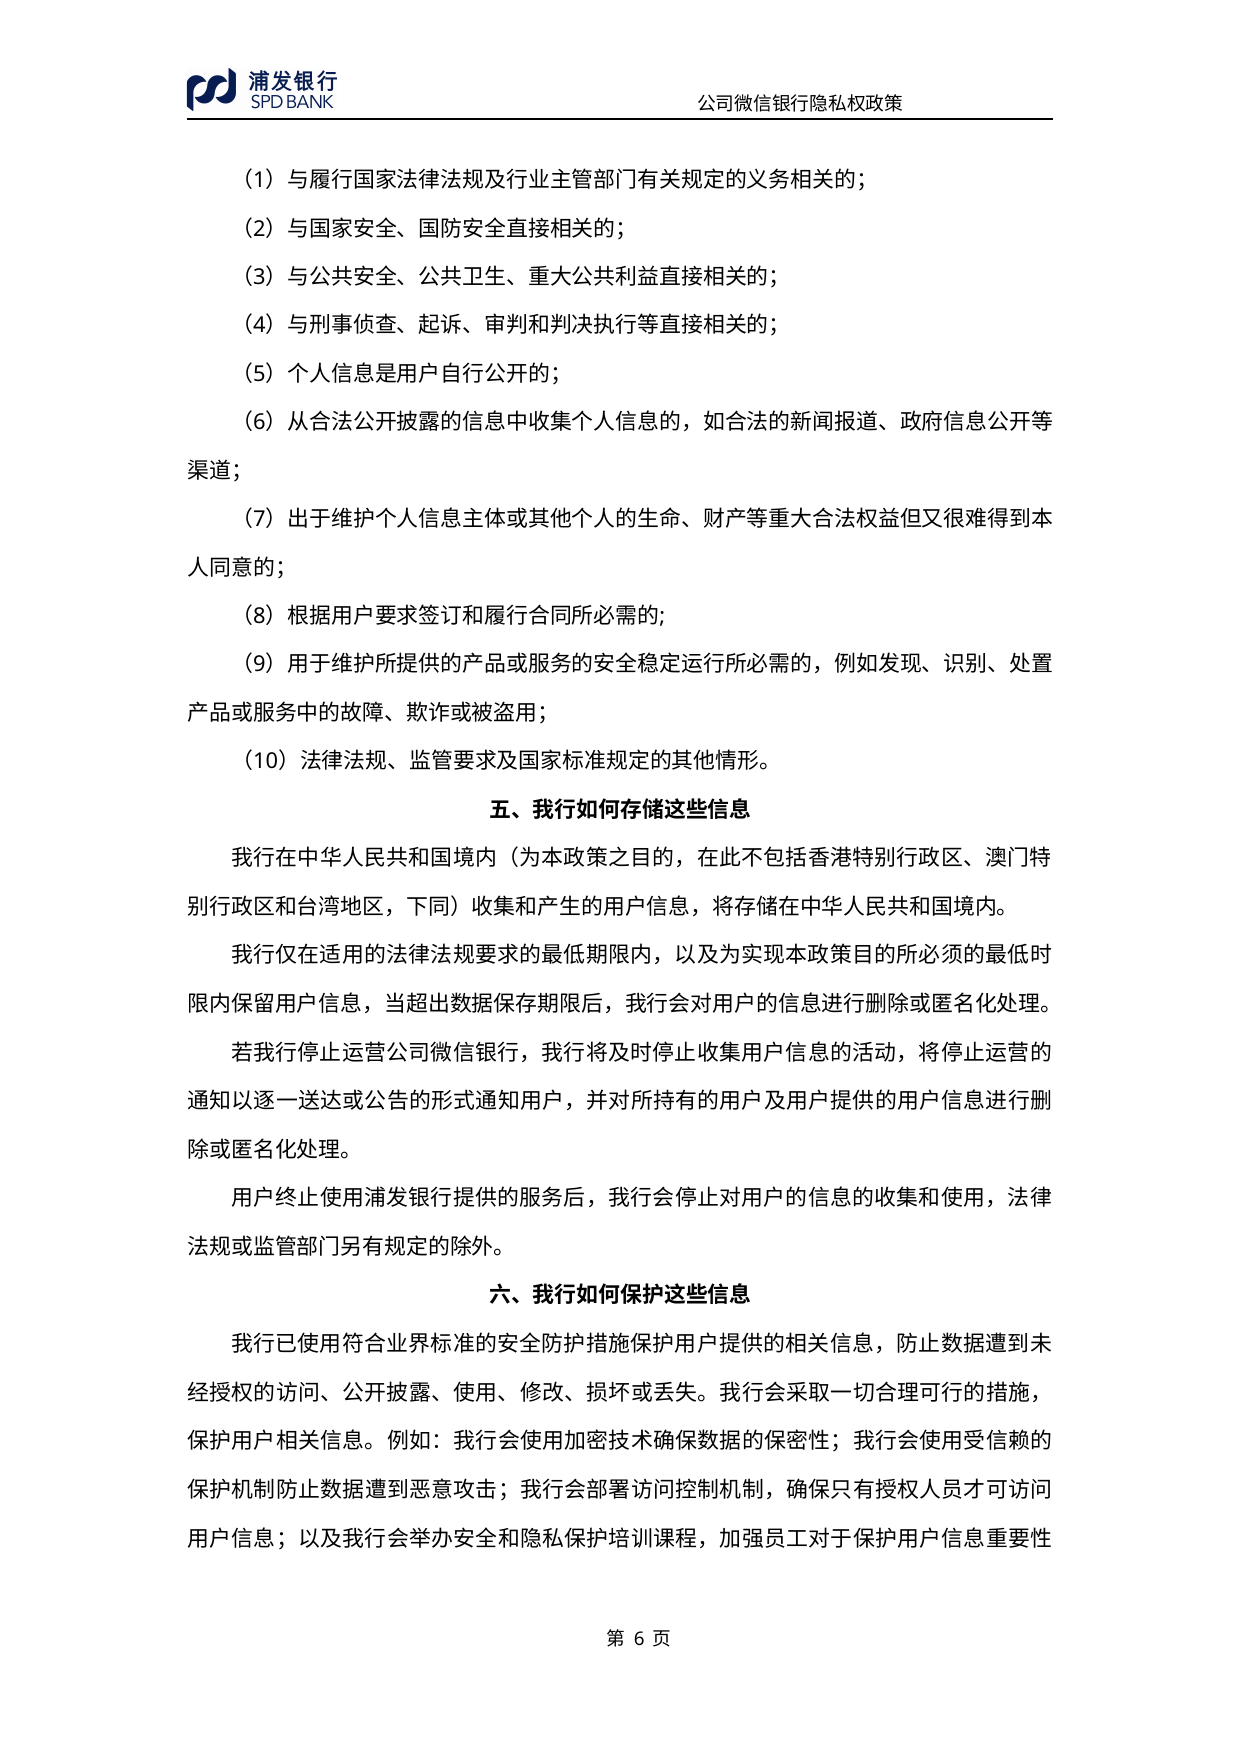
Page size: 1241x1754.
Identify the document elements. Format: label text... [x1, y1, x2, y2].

text （9）用于维护所提供的产品或服务的安全稳定运行所必需的，例如发现、识别、处置产品或服务中的故障、欺诈或被盗用； [187, 646, 1053, 727]
text 用户终止使用浦发银行提供的服务后，我行会停止对用户的信息的收集和使用，法律法规或监管部门另有规定的除外。 [187, 1180, 1053, 1261]
text 六、我行如何保护这些信息 [187, 1277, 1053, 1309]
text 五、我行如何存储这些信息 [187, 792, 1053, 824]
text 我行在中华人民共和国境内（为本政策之目的，在此不包括香港特别行政区、澳门特别行政区和台湾地区，下同）收集和产生的用户信息，将存储在中华人民共和国境内。 [187, 840, 1053, 921]
text （4）与刑事侦查、起诉、审判和判决执行等直接相关的； [187, 307, 1053, 339]
text 若我行停止运营公司微信银行，我行将及时停止收集用户信息的活动，将停止运营的通知以逐一送达或公告的形式通知用户，并对所持有的用户及用户提供的用户信息进行删除或匿名化处理。 [187, 1034, 1053, 1164]
text （8）根据用户要求签订和履行合同所必需的; [187, 598, 1053, 630]
text （2）与国家安全、国防安全直接相关的； [187, 210, 1053, 243]
picture [186, 68, 337, 111]
text 我行仅在适用的法律法规要求的最低期限内，以及为实现本政策目的所必须的最低时限内保留用户信息，当超出数据保存期限后，我行会对用户的信息进行删除或匿名化处理。 [187, 937, 1053, 1018]
text （1）与履行国家法律法规及行业主管部门有关规定的义务相关的； [187, 162, 1053, 194]
text （5）个人信息是用户自行公开的； [187, 355, 1053, 388]
text （6）从合法公开披露的信息中收集个人信息的，如合法的新闻报道、政府信息公开等渠道； [187, 404, 1053, 485]
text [187, 1325, 1053, 1553]
text （10）法律法规、监管要求及国家标准规定的其他情形。 [187, 743, 1053, 776]
text （7）出于维护个人信息主体或其他个人的生命、财产等重大合法权益但又很难得到本人同意的； [187, 501, 1053, 582]
text （3）与公共安全、公共卫生、重大公共利益直接相关的； [187, 259, 1053, 291]
